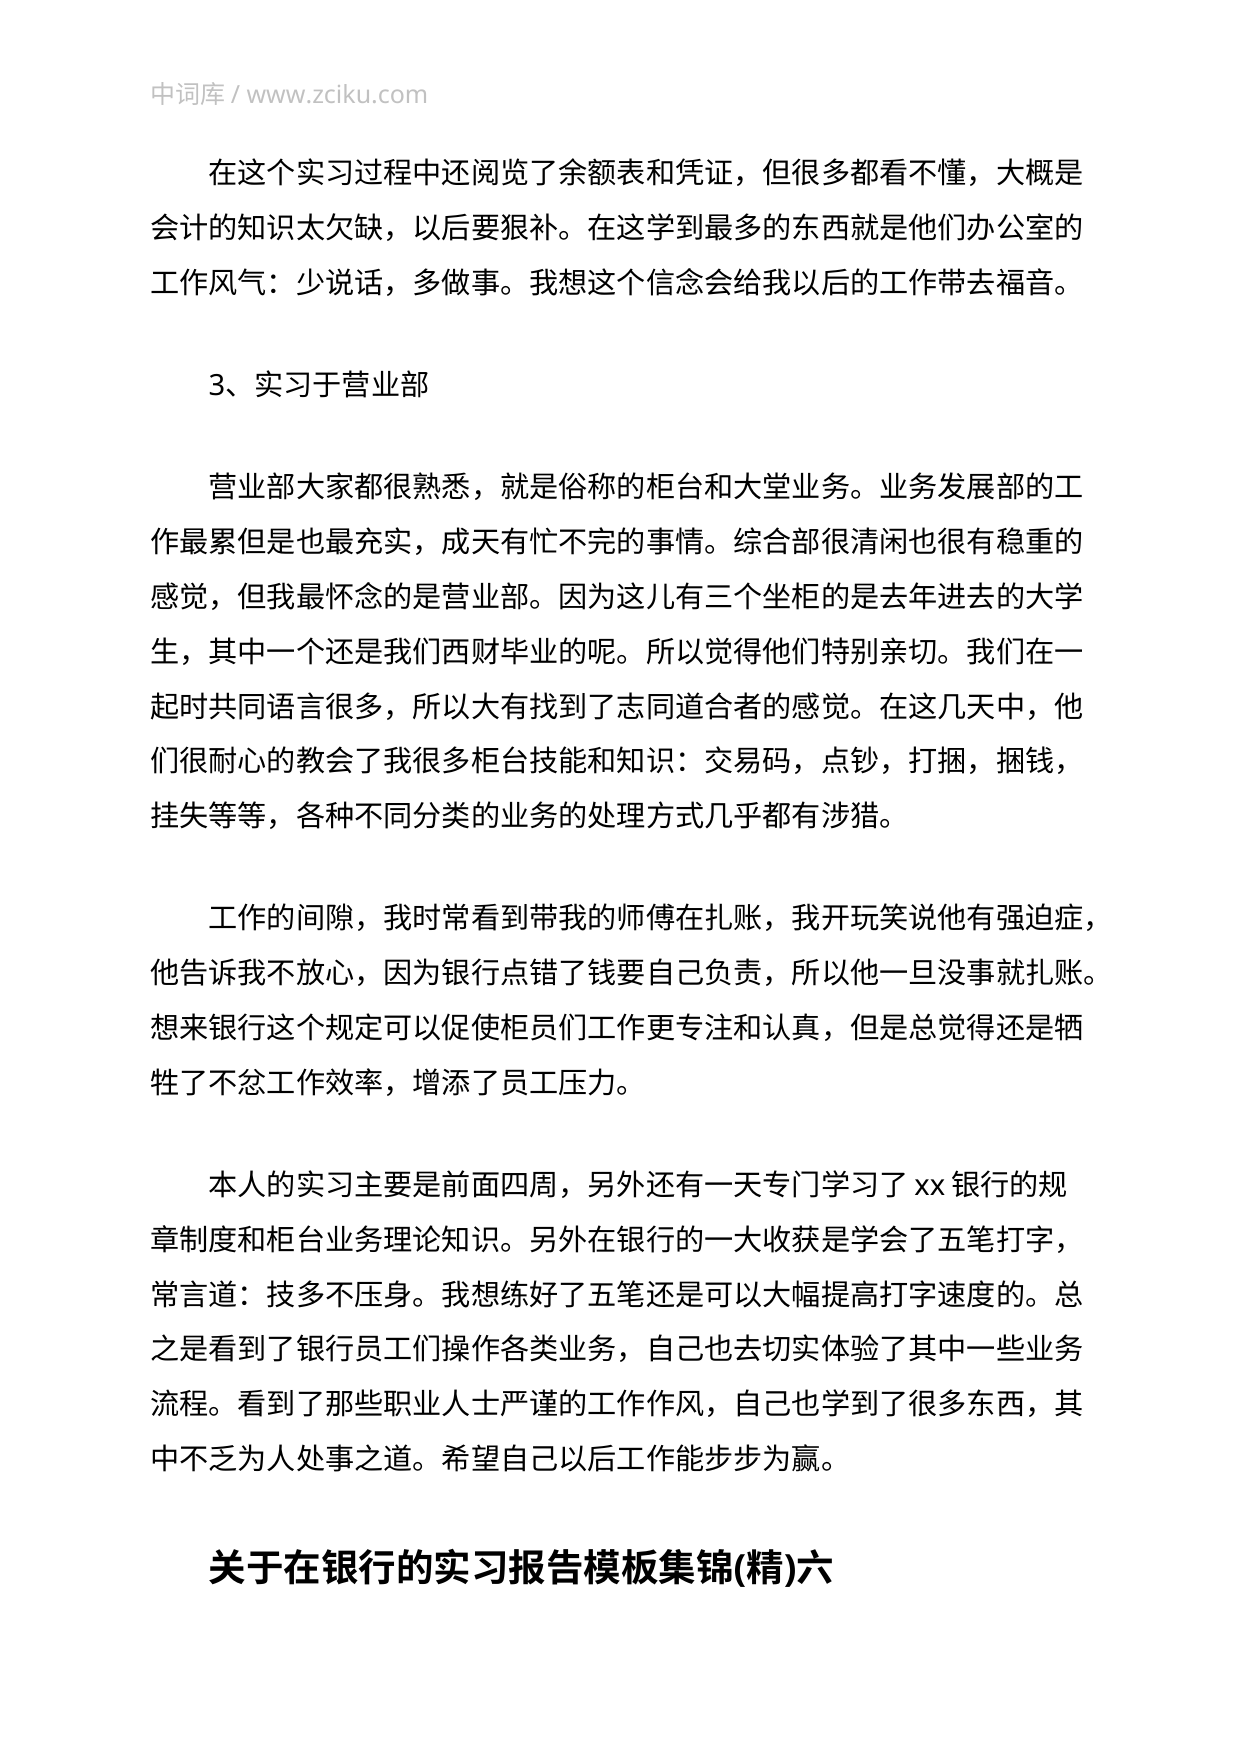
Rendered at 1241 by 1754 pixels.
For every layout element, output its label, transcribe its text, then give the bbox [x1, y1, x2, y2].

text 本人的实习主要是前面四周，另外还有一天专门学习了xx银行的规章制度和柜台业务理论知识。另外在银行的一大收获是学会了五笔打字，常言道：技多不压身。我想练好了五笔还是可以大幅提高打字速度的。总之是看到了银行员工们操作各类业务，自己也去切实体验了其中一些业务流程。看到了那些职业人士严谨的工作作风，自己也学到了很多东西，其中不乏为人处事之道。希望自己以后工作能步步为赢。 [150, 1161, 1090, 1478]
text 营业部大家都很熟悉，就是俗称的柜台和大堂业务。业务发展部的工作最累但是也最充实，成天有忙不完的事情。综合部很清闲也很有稳重的感觉，但我最怀念的是营业部。因为这儿有三个坐柜的是去年进去的大学生，其中一个还是我们西财毕业的呢。所以觉得他们特别亲切。我们在一起时共同语言很多，所以大有找到了志同道合者的感觉。在这几天中，他们很耐心的教会了我很多柜台技能和知识：交易码，点钞，打捆，捆钱，挂失等等，各种不同分类的业务的处理方式几乎都有涉猎。 [150, 463, 1090, 835]
text 关于在银行的实习报告模板集锦(精)六 [150, 1537, 1090, 1592]
text 3、实习于营业部 [150, 362, 1090, 404]
text 在这个实习过程中还阅览了余额表和凭证，但很多都看不懂，大概是会计的知识太欠缺，以后要狠补。在这学到最多的东西就是他们办公室的工作风气：少说话，多做事。我想这个信念会给我以后的工作带去福音。 [150, 150, 1090, 302]
text 工作的间隙，我时常看到带我的师傅在扎账，我开玩笑说他有强迫症，他告诉我不放心，因为银行点错了钱要自己负责，所以他一旦没事就扎账。想来银行这个规定可以促使柜员们工作更专注和认真，但是总觉得还是牺牲了不忿工作效率，增添了员工压力。 [150, 895, 1090, 1102]
